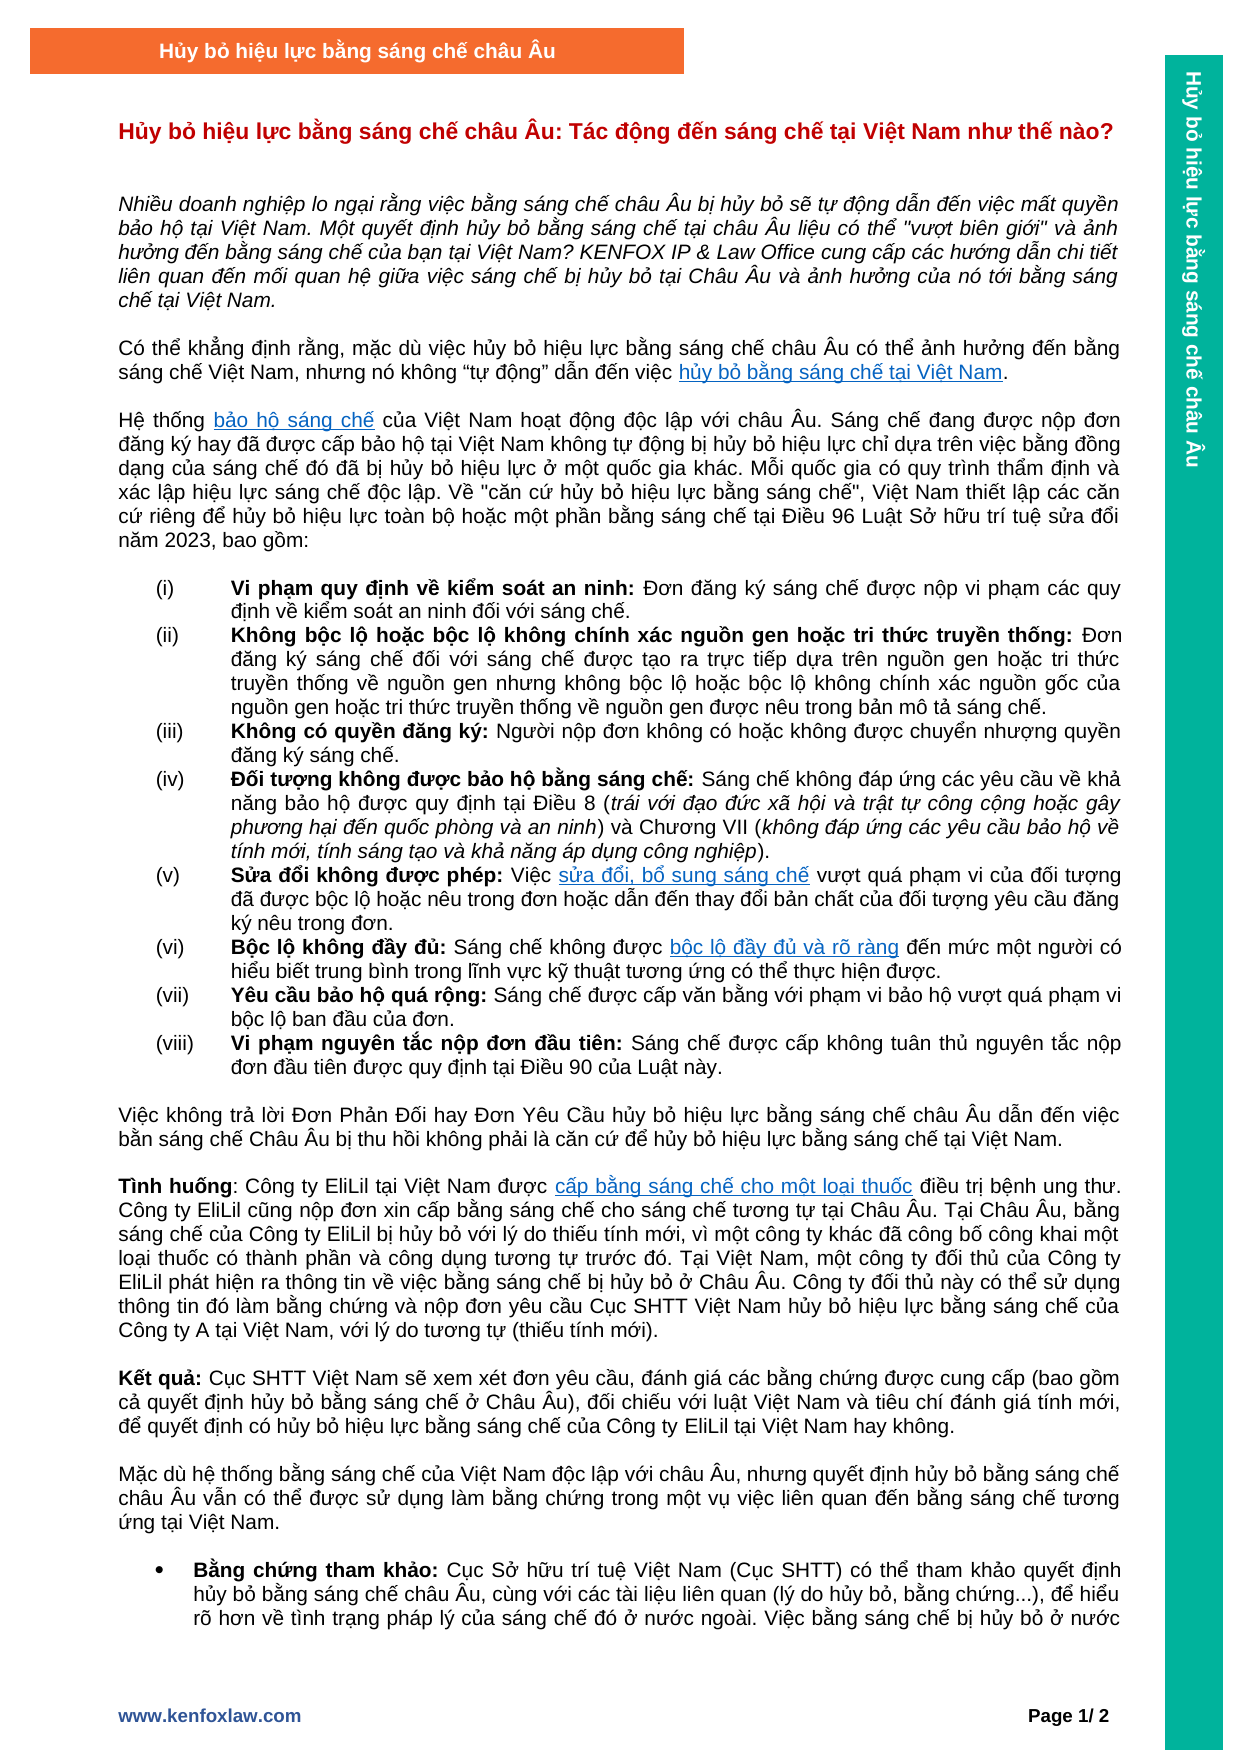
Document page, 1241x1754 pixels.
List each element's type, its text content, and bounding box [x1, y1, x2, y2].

list Sửa đổi không được phép: Việc sửa đổi, bổ sung sáng chế vượt quá phạm vi của đối tượng đã được bộc lộ hoặc nêu trong đơn hoặc dẫn đến thay đổi bản chất của đối tượng yêu cầu đăng ký nêu trong đơn. [156, 863, 1122, 935]
text Nhiều doanh nghiệp lo ngại rằng việc bằng sáng chế châu Âu bị hủy bỏ sẽ tự động dẫn đến việc mất quyền bảo hộ tại Việt Nam. Một quyết định hủy bỏ bằng sáng chế tại châu Âu liệu có thể "vượt biên giới" và ảnh hưởng đến bằng sáng chế của bạn tại Việt Nam? KENFOX IP & Law Office cung cấp các hướng dẫn chi tiết liên quan đến mối quan hệ giữa việc sáng chế bị hủy bỏ tại Châu Âu và ảnh hưởng của nó tới bằng sáng chế tại Việt Nam. [118, 192, 1122, 312]
text Mặc dù hệ thống bằng sáng chế của Việt Nam độc lập với châu Âu, nhưng quyết định hủy bỏ bằng sáng chế châu Âu vẫn có thể được sử dụng làm bằng chứng trong một vụ việc liên quan đến bằng sáng chế tương ứng tại Việt Nam. [118, 1462, 1122, 1534]
text Hủy bỏ hiệu lực bằng sáng chế châu Âu: Tác động đến sáng chế tại Việt Nam như thế nào? [118, 118, 1122, 144]
text Tình huống: Công ty EliLil tại Việt Nam được cấp bằng sáng chế cho một loại thuốc điều trị bệnh ung thư. Công ty EliLil cũng nộp đơn xin cấp bằng sáng chế cho sáng chế tương tự tại Châu Âu. Tại Châu Âu, bằng sáng chế của Công ty EliLil bị hủy bỏ với lý do thiếu tính mới, vì một công ty khác đã công bố công khai một loại thuốc có thành phần và công dụng tương tự trước đó. Tại Việt Nam, một công ty đối thủ của Công ty EliLil phát hiện ra thông tin về việc bằng sáng chế bị hủy bỏ ở Châu Âu. Công ty đối thủ này có thể sử dụng thông tin đó làm bằng chứng và nộp đơn yêu cầu Cục SHTT Việt Nam hủy bỏ hiệu lực bằng sáng chế của Công ty A tại Việt Nam, với lý do tương tự (thiếu tính mới). [118, 1174, 1122, 1342]
text Việc không trả lời Đơn Phản Đối hay Đơn Yêu Cầu hủy bỏ hiệu lực bằng sáng chế châu Âu dẫn đến việc bằn sáng chế Châu Âu bị thu hồi không phải là căn cứ để hủy bỏ hiệu lực bằng sáng chế tại Việt Nam. [118, 1102, 1122, 1150]
list Vi phạm quy định về kiểm soát an ninh: Đơn đăng ký sáng chế được nộp vi phạm các quy định về kiểm soát an ninh đối với sáng chế. [156, 575, 1122, 623]
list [156, 1558, 1122, 1629]
list Không có quyền đăng ký: Người nộp đơn không có hoặc không được chuyển nhượng quyền đăng ký sáng chế. [156, 719, 1122, 767]
text Kết quả: Cục SHTT Việt Nam sẽ xem xét đơn yêu cầu, đánh giá các bằng chứng được cung cấp (bao gồm cả quyết định hủy bỏ bằng sáng chế ở Châu Âu), đối chiếu với luật Việt Nam và tiêu chí đánh giá tính mới, để quyết định có hủy bỏ hiệu lực bằng sáng chế của Công ty EliLil tại Việt Nam hay không. [118, 1366, 1122, 1438]
text Hệ thống bảo hộ sáng chế của Việt Nam hoạt động độc lập với châu Âu. Sáng chế đang được nộp đơn đăng ký hay đã được cấp bảo hộ tại Việt Nam không tự động bị hủy bỏ hiệu lực chỉ dựa trên việc bằng đồng dạng của sáng chế đó đã bị hủy bỏ hiệu lực ở một quốc gia khác. Mỗi quốc gia có quy trình thẩm định và xác lập hiệu lực sáng chế độc lập. Về "căn cứ hủy bỏ hiệu lực bằng sáng chế", Việt Nam thiết lập các căn cứ riêng để hủy bỏ hiệu lực toàn bộ hoặc một phần bằng sáng chế tại Điều 96 Luật Sở hữu trí tuệ sửa đổi năm 2023, bao gồm: [118, 408, 1122, 551]
list Đối tượng không được bảo hộ bằng sáng chế: Sáng chế không đáp ứng các yêu cầu về khả năng bảo hộ được quy định tại Điều 8 (trái với đạo đức xã hội và trật tự công cộng hoặc gây phương hại đến quốc phòng và an ninh) và Chương VII (không đáp ứng các yêu cầu bảo hộ về tính mới, tính sáng tạo và khả năng áp dụng công nghiệp). [156, 767, 1122, 863]
text Có thể khẳng định rằng, mặc dù việc hủy bỏ hiệu lực bằng sáng chế châu Âu có thể ảnh hưởng đến bằng sáng chế Việt Nam, nhưng nó không “tự động” dẫn đến việc hủy bỏ bằng sáng chế tại Việt Nam. [118, 336, 1122, 384]
list Không bộc lộ hoặc bộc lộ không chính xác nguồn gen hoặc tri thức truyền thống: Đơn đăng ký sáng chế đối với sáng chế được tạo ra trực tiếp dựa trên nguồn gen hoặc tri thức truyền thống về nguồn gen nhưng không bộc lộ hoặc bộc lộ không chính xác nguồn gốc của nguồn gen hoặc tri thức truyền thống về nguồn gen được nêu trong bản mô tả sáng chế. [156, 623, 1122, 719]
list Vi phạm nguyên tắc nộp đơn đầu tiên: Sáng chế được cấp không tuân thủ nguyên tắc nộp đơn đầu tiên được quy định tại Điều 90 của Luật này. [156, 1031, 1122, 1078]
list Yêu cầu bảo hộ quá rộng: Sáng chế được cấp văn bằng với phạm vi bảo hộ vượt quá phạm vi bộc lộ ban đầu của đơn. [156, 983, 1122, 1031]
list Bộc lộ không đầy đủ: Sáng chế không được bộc lộ đầy đủ và rõ ràng đến mức một người có hiểu biết trung bình trong lĩnh vực kỹ thuật tương ứng có thể thực hiện được. [156, 935, 1122, 983]
